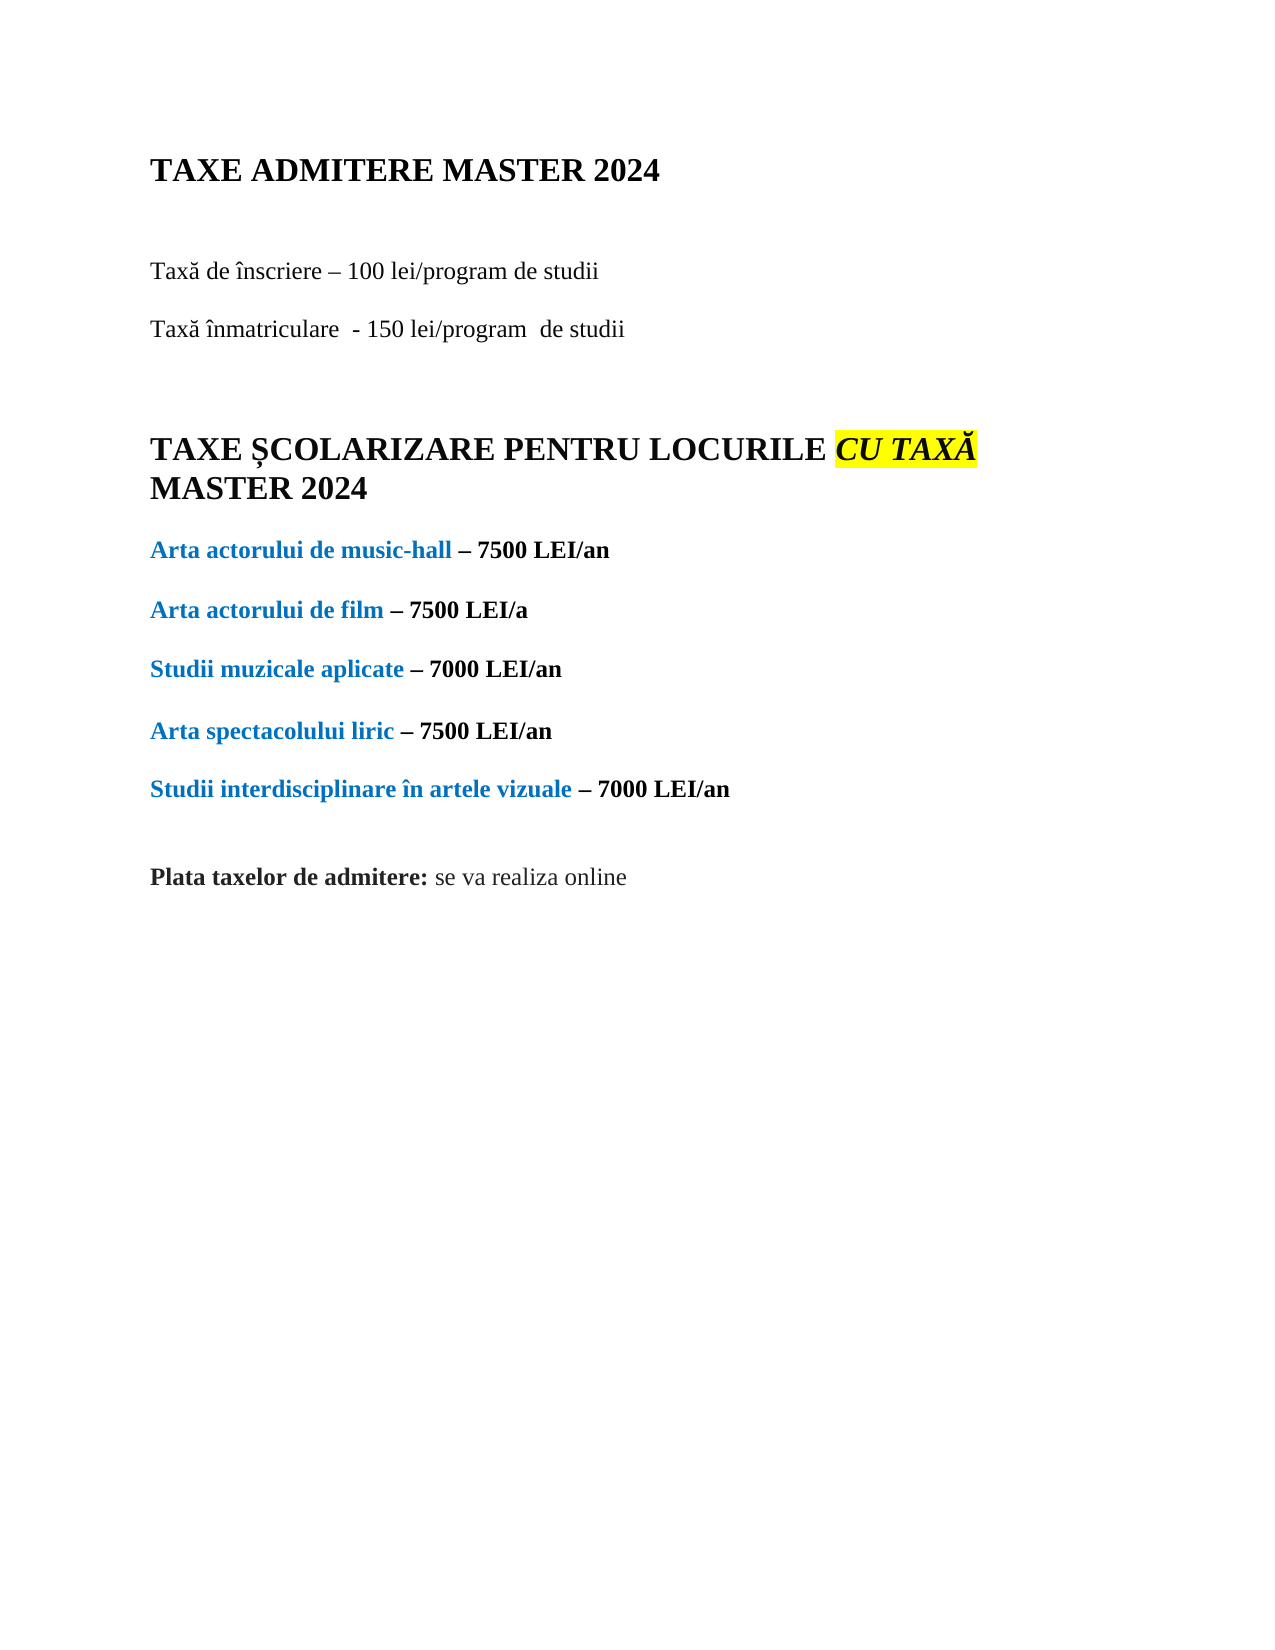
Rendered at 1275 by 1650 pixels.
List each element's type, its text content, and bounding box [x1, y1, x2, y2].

text Arta actorului de film – 7500 LEI/a [150, 595, 1125, 624]
text Studii muzicale aplicate – 7000 LEI/an [150, 654, 1125, 683]
text TAXE ADMITERE MASTER 2024 [150, 150, 1125, 188]
text Plata taxelor de admitere: se va realiza online [150, 862, 1125, 891]
text Taxă înmatriculare - 150 lei/program de studii [150, 314, 1125, 342]
text Studii interdisciplinare în artele vizuale – 7000 LEI/an [150, 774, 1125, 802]
text TAXE ȘCOLARIZARE PENTRU LOCURILE CU TAXĂ MASTER 2024 [150, 429, 1125, 506]
text Taxă de înscriere – 100 lei/program de studii [150, 256, 1125, 284]
text Arta spectacolului liric – 7500 LEI/an [150, 716, 1125, 745]
text Arta actorului de music-hall – 7500 LEI/an [150, 535, 1125, 564]
